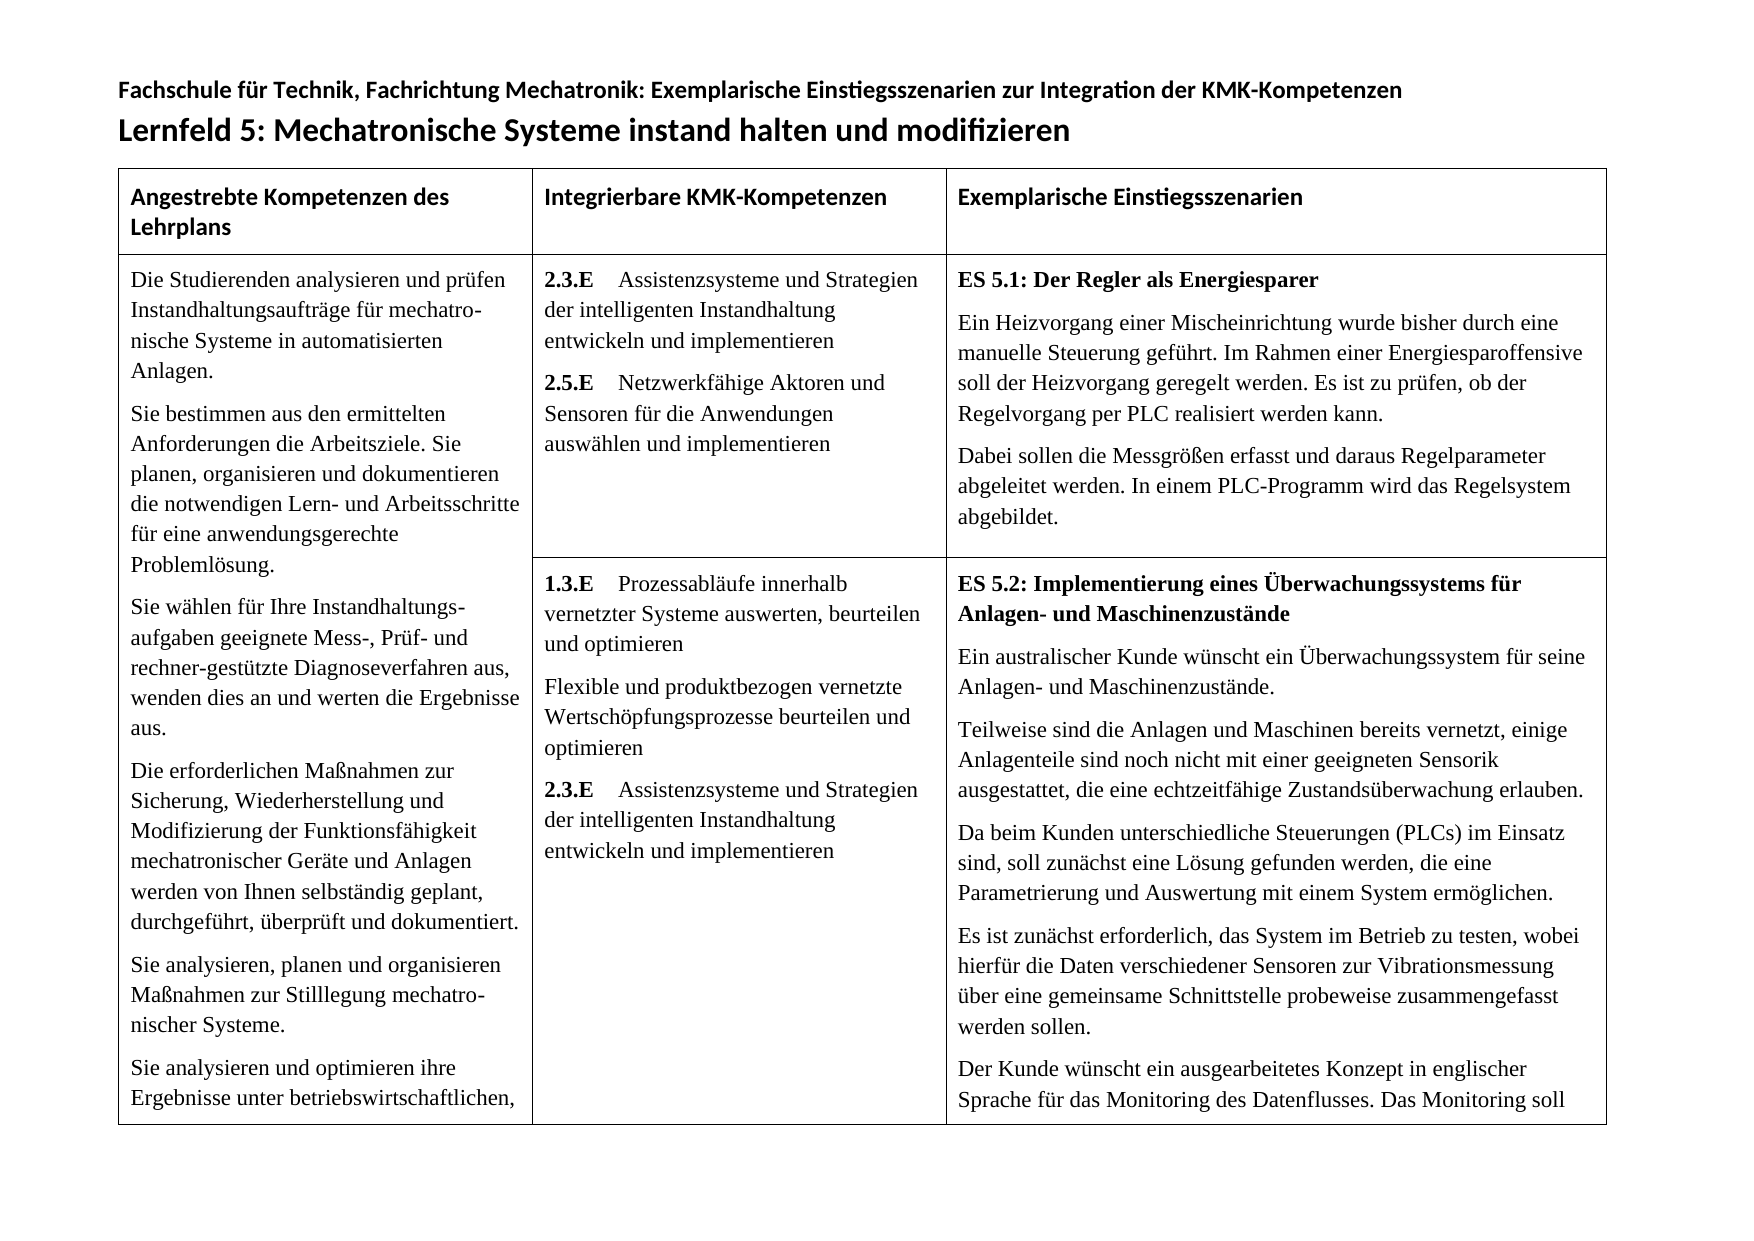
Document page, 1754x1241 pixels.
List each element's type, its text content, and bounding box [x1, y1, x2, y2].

table_header Angestrebte Kompetenzen des Lehrplans [119, 169, 532, 253]
table_cell Die Studierenden analysieren und prüfen Instandhaltungsaufträge für mechatronische Systeme in automatisierten Anlagen. Sie bestimmen aus den ermittelten Anforderungen die Arbeitsziele. Sie planen, organisieren und dokumentieren die notwendigen Lern- und Arbeitsschritte für eine anwendungsgerechte Problemlösung. Sie wählen für Ihre Instandhaltungsaufgaben geeignete Mess-, Prüf- und rechner-gestützte Diagnoseverfahren aus, wenden dies an und werten die Ergebnisse aus. Die erforderlichen Maßnahmen zur Sicherung, Wiederherstellung und Modifizierung der Funktionsfähigkeit mechatronischer Geräte und Anlagen werden von Ihnen selbständig geplant, durchgeführt, überprüft und dokumentiert. Sie analysieren, planen und organisieren Maßnahmen zur Stilllegung mechatronischer Systeme. Sie analysieren und optimieren ihre Ergebnisse unter betriebswirtschaftlichen, ökologischen und sicherheitstechnischen Aspekten. [119, 255, 532, 1124]
table_cell 2.3.E Assistenzsysteme und Strategien der intelligenten Instandhaltung entwickeln und implementieren 2.5.E Netzwerkfähige Aktoren und Sensoren für die Anwendungen auswählen und implementieren [533, 255, 946, 557]
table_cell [947, 558, 1606, 1124]
table_header Integrierbare KMK-Kompetenzen [533, 169, 946, 253]
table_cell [533, 558, 946, 1124]
table_header Exemplarische Einstiegsszenarien [947, 169, 1606, 253]
table_cell ES 5.1: Der Regler als Energiesparer Ein Heizvorgang einer Mischeinrichtung wurde bisher durch eine manuelle Steuerung geführt. Im Rahmen einer Energiesparoffensive soll der Heizvorgang geregelt werden. Es ist zu prüfen, ob der Regelvorgang per PLC realisiert werden kann. Dabei sollen die Messgrößen erfasst und daraus Regelparameter abgeleitet werden. In einem PLC-Programm wird das Regelsystem abgebildet. [947, 255, 1606, 557]
